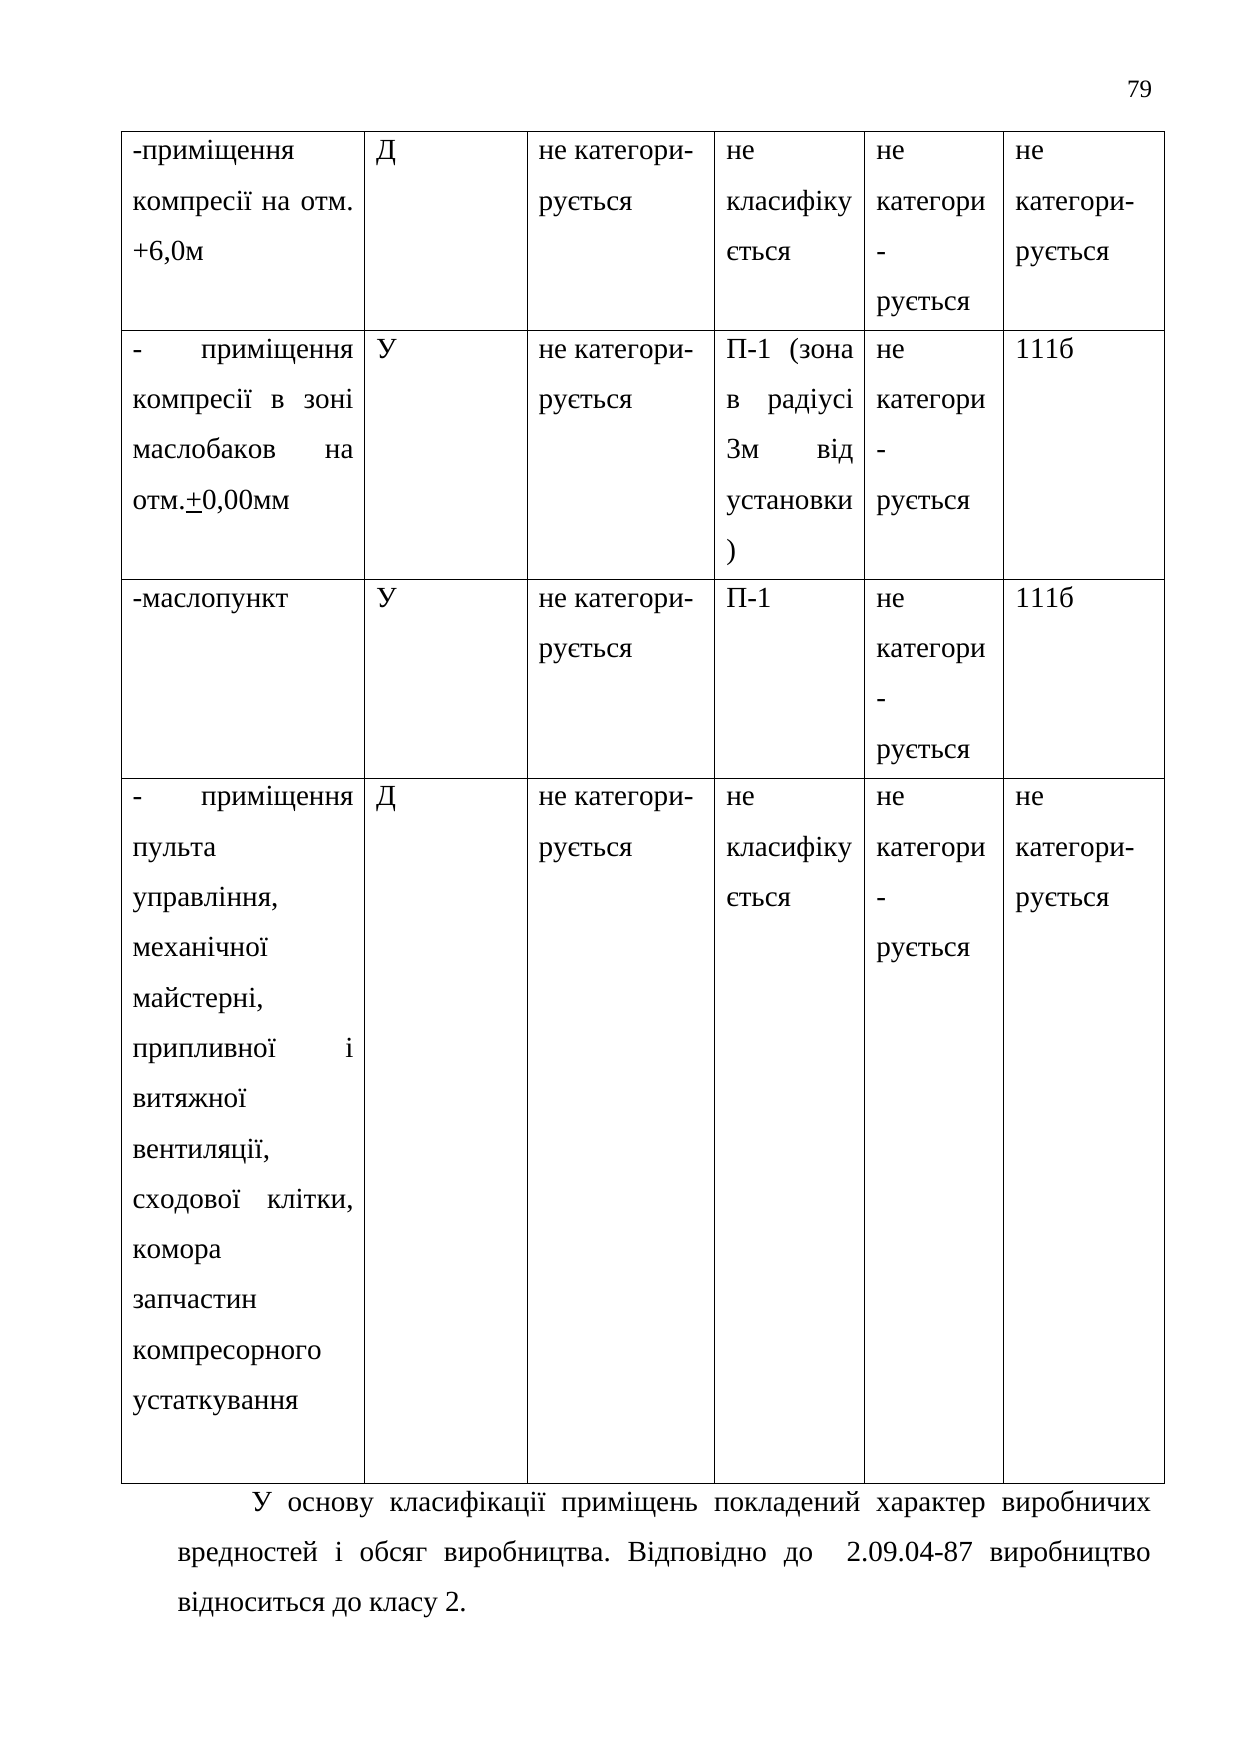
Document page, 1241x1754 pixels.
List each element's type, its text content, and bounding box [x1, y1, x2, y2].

table_cell П-1 (зона в радіусі 3м від установки) [715, 331, 864, 579]
text У основу класифікації приміщень покладений характер виробничих вредностей і обсяг виробництва. Відповідно до 2.09.04-87 виробництво відноситься до класу 2. [177, 1484, 1152, 1618]
table_cell -маслопункт [122, 580, 364, 777]
table_cell не категори- рується [865, 779, 1003, 1483]
table_cell не категори- рується [1004, 779, 1164, 1483]
table_cell не категори- рується [528, 580, 714, 777]
table_cell не категори- рується [865, 331, 1003, 579]
table_cell - приміщення пульта управління, механічної майстерні, припливної і витяжної вентиляції, сходової клітки, комора запчастин компресорного устаткування [122, 779, 364, 1483]
table_cell не класифікується [715, 779, 864, 1483]
table_cell У [365, 580, 527, 777]
table_cell У [365, 331, 527, 579]
table_cell 111б [1004, 331, 1164, 579]
table_cell не категори- рується [528, 331, 714, 579]
table_cell 111б [1004, 580, 1164, 777]
table_cell не категори- рується [528, 132, 714, 330]
table_cell -приміщення компресії на отм.+6,0м [122, 132, 364, 330]
table_cell не категори- рується [865, 580, 1003, 777]
table_cell Д [365, 132, 527, 330]
table_cell Д [365, 779, 527, 1483]
table_cell не категори- рується [1004, 132, 1164, 330]
table_cell - приміщення компресії в зоні маслобаков на отм.+0,00мм [122, 331, 364, 579]
table_cell не категори- рується [865, 132, 1003, 330]
table_cell не категори- рується [528, 779, 714, 1483]
table_cell не класифікується [715, 132, 864, 330]
table_cell П-1 [715, 580, 864, 777]
